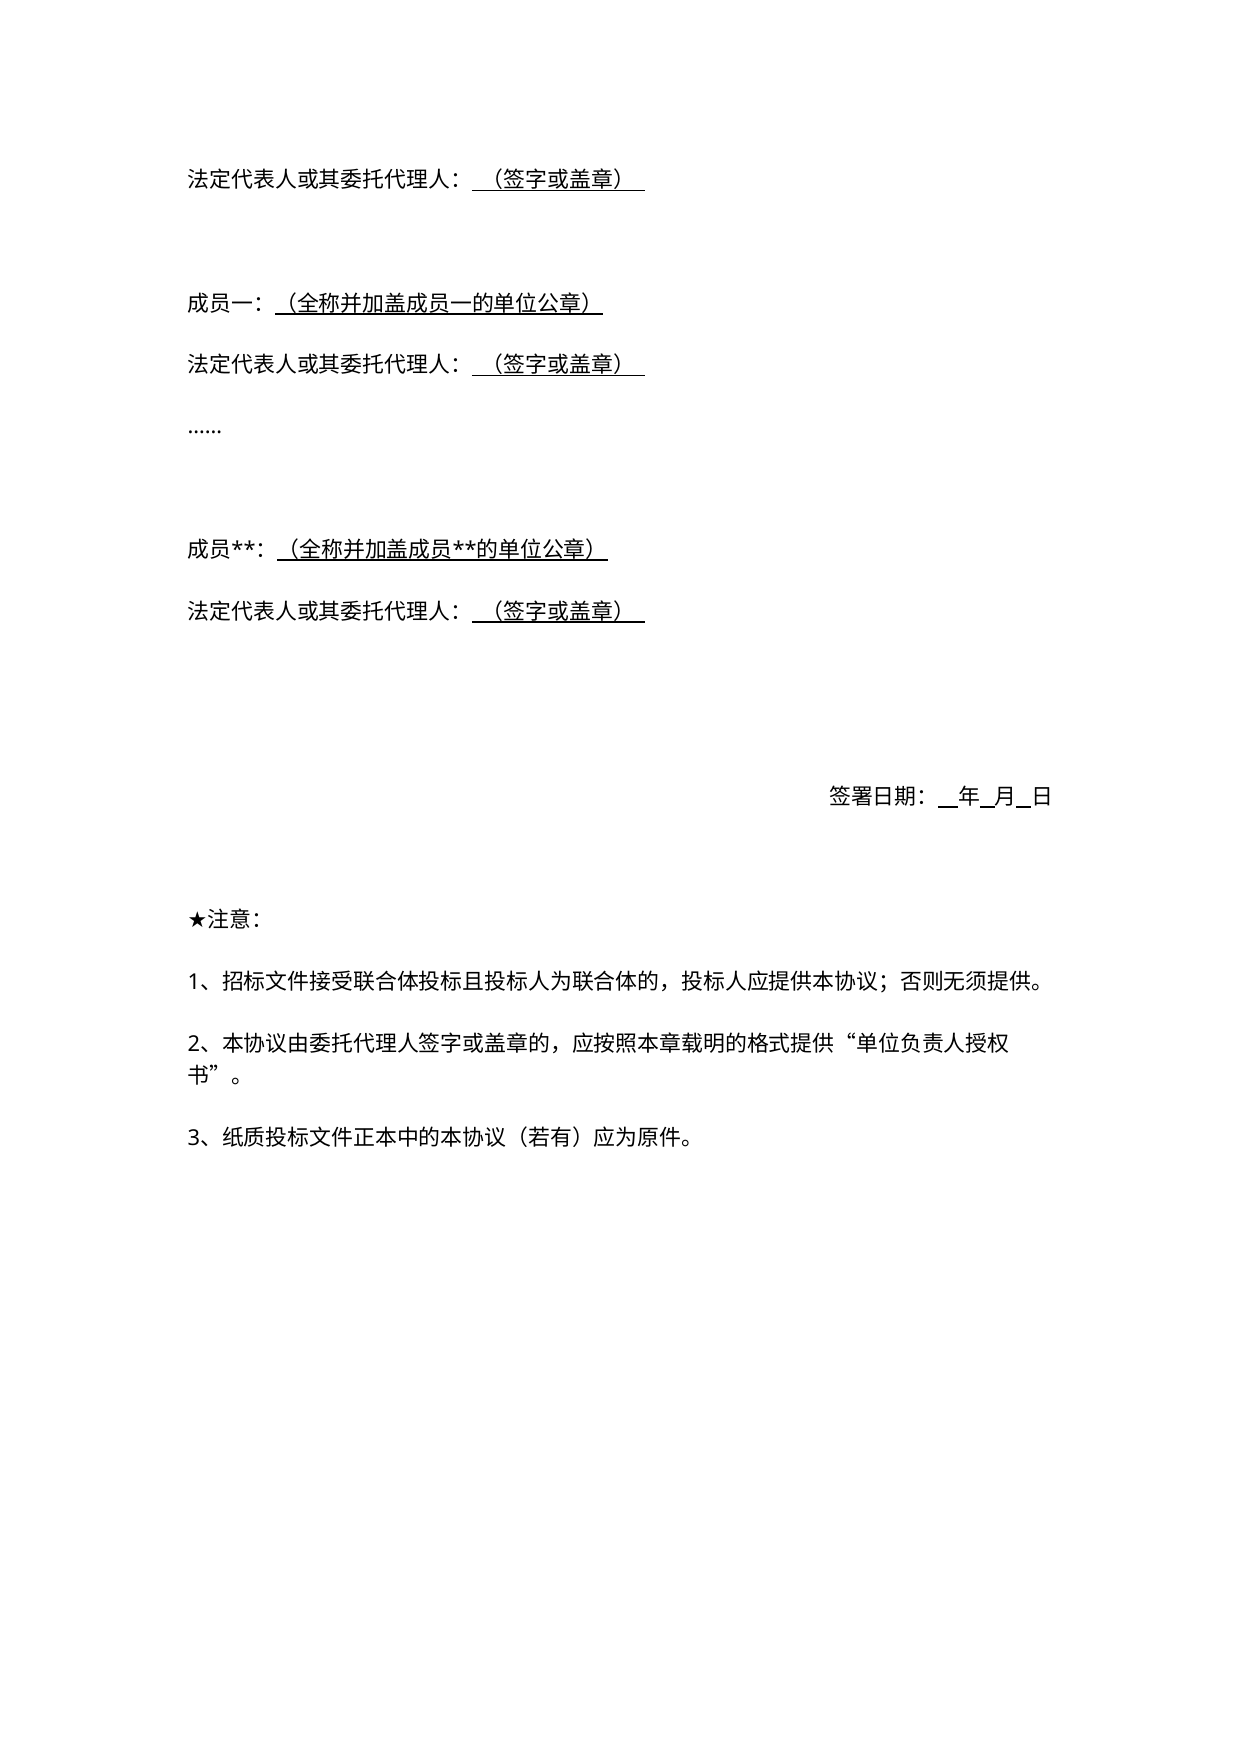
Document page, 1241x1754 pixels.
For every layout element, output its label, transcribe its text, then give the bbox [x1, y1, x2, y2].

text ★注意： [187, 902, 1053, 934]
text 成员**：（全称并加盖成员**的单位公章） [187, 532, 1053, 564]
text 1、招标文件接受联合体投标且投标人为联合体的，投标人应提供本协议；否则无须提供。 [187, 964, 1053, 996]
text 成员一：（全称并加盖成员一的单位公章） [187, 285, 1053, 318]
text 法定代表人或其委托代理人： （签字或盖章） [187, 594, 1053, 626]
text 3、纸质投标文件正本中的本协议（若有）应为原件。 [187, 1119, 1053, 1152]
text 签署日期： 年 月 日 [187, 779, 1053, 811]
text …… [187, 409, 1053, 441]
text 2、本协议由委托代理人签字或盖章的，应按照本章载明的格式提供“单位负责人授权书”。 [187, 1025, 1053, 1090]
text 法定代表人或其委托代理人： （签字或盖章） [187, 162, 1053, 194]
text 法定代表人或其委托代理人： （签字或盖章） [187, 347, 1053, 379]
